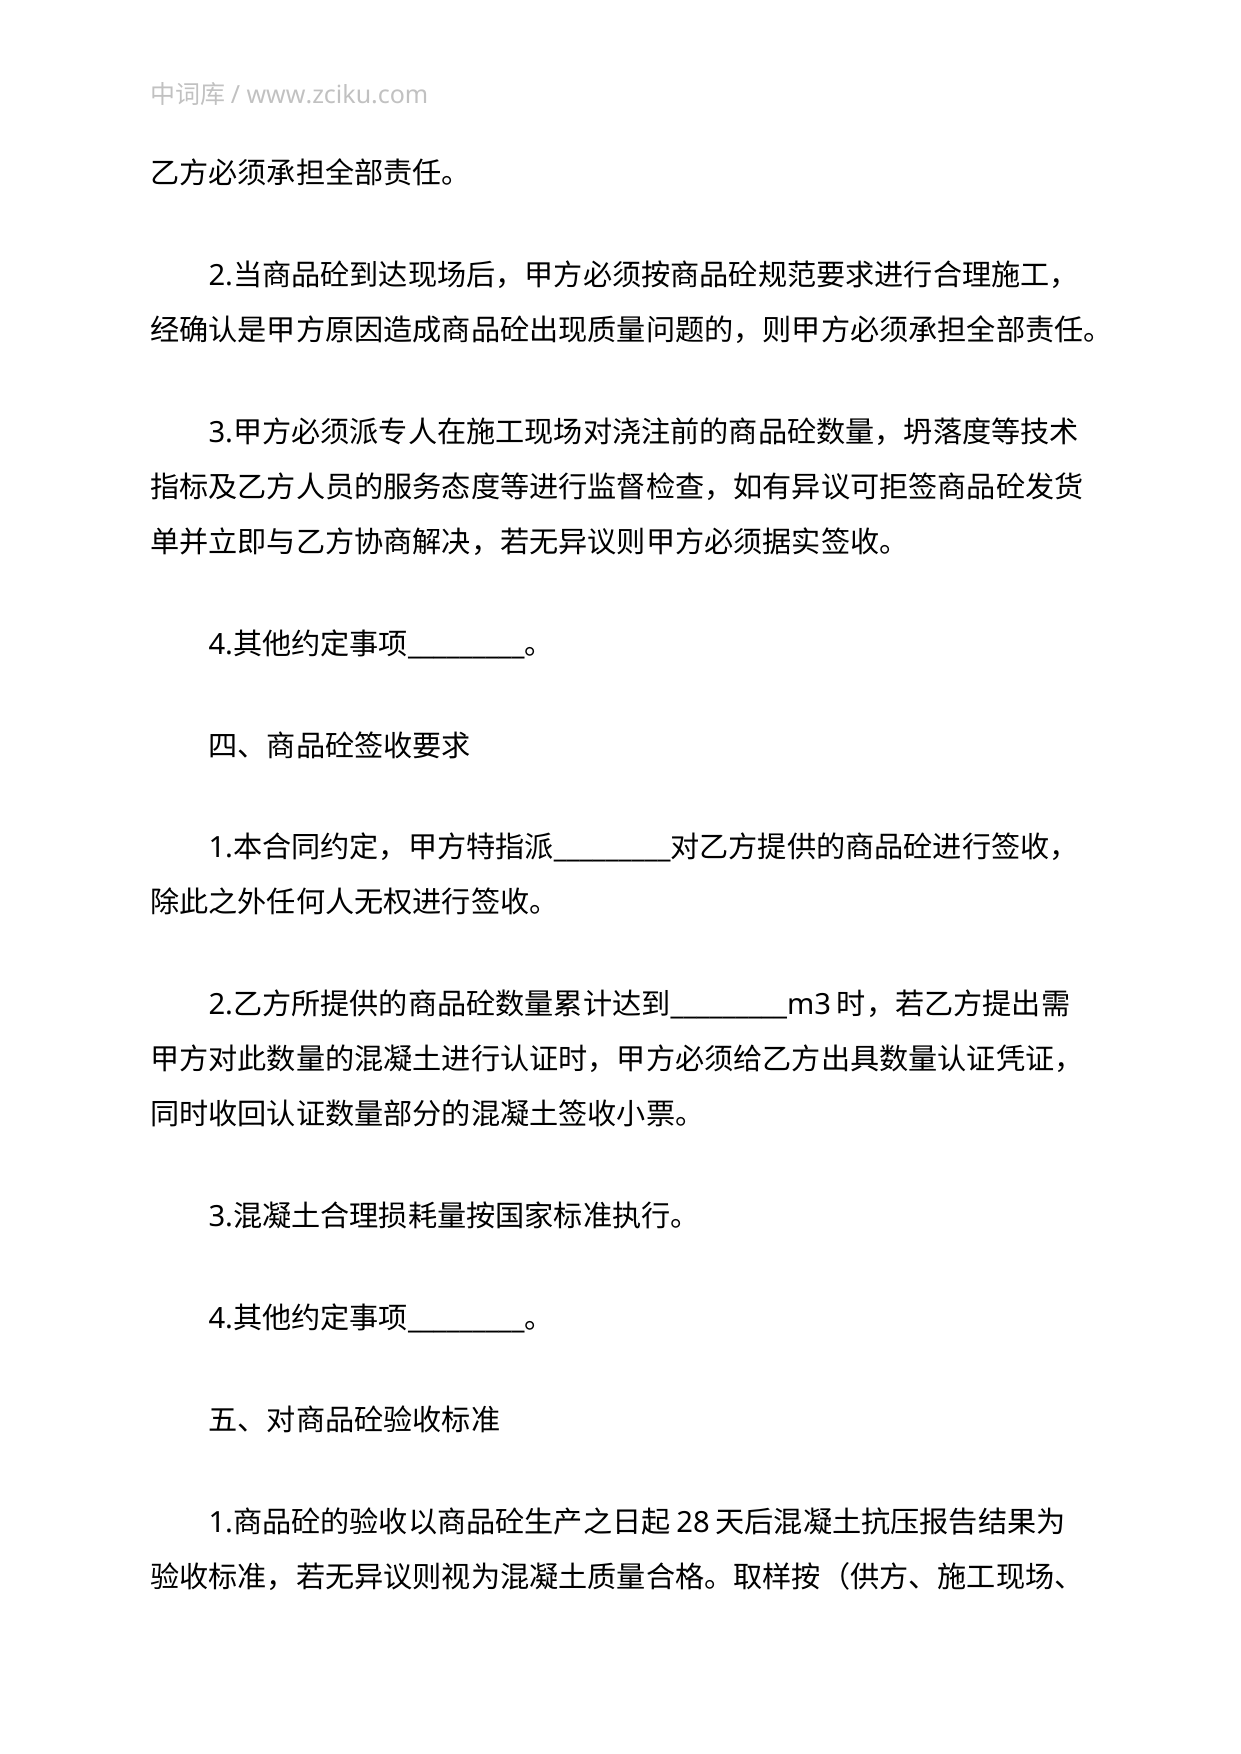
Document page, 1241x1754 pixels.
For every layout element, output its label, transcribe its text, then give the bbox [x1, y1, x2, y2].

text 4.其他约定事项_________。 [150, 620, 1090, 663]
text 四、商品砼签收要求 [150, 722, 1090, 764]
text 4.其他约定事项_________。 [150, 1294, 1090, 1337]
text 2.乙方所提供的商品砼数量累计达到_________m3时，若乙方提出需甲方对此数量的混凝土进行认证时，甲方必须给乙方出具数量认证凭证，同时收回认证数量部分的混凝土签收小票。 [150, 981, 1090, 1133]
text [150, 1498, 1090, 1595]
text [150, 150, 1090, 192]
text 五、对商品砼验收标准 [150, 1396, 1090, 1439]
text 3.甲方必须派专人在施工现场对浇注前的商品砼数量，坍落度等技术指标及乙方人员的服务态度等进行监督检查，如有异议可拒签商品砼发货单并立即与乙方协商解决，若无异议则甲方必须据实签收。 [150, 408, 1090, 561]
text 2.当商品砼到达现场后，甲方必须按商品砼规范要求进行合理施工，经确认是甲方原因造成商品砼出现质量问题的，则甲方必须承担全部责任。 [150, 252, 1090, 349]
text 1.本合同约定，甲方特指派_________对乙方提供的商品砼进行签收，除此之外任何人无权进行签收。 [150, 824, 1090, 921]
text 3.混凝土合理损耗量按国家标准执行。 [150, 1192, 1090, 1235]
